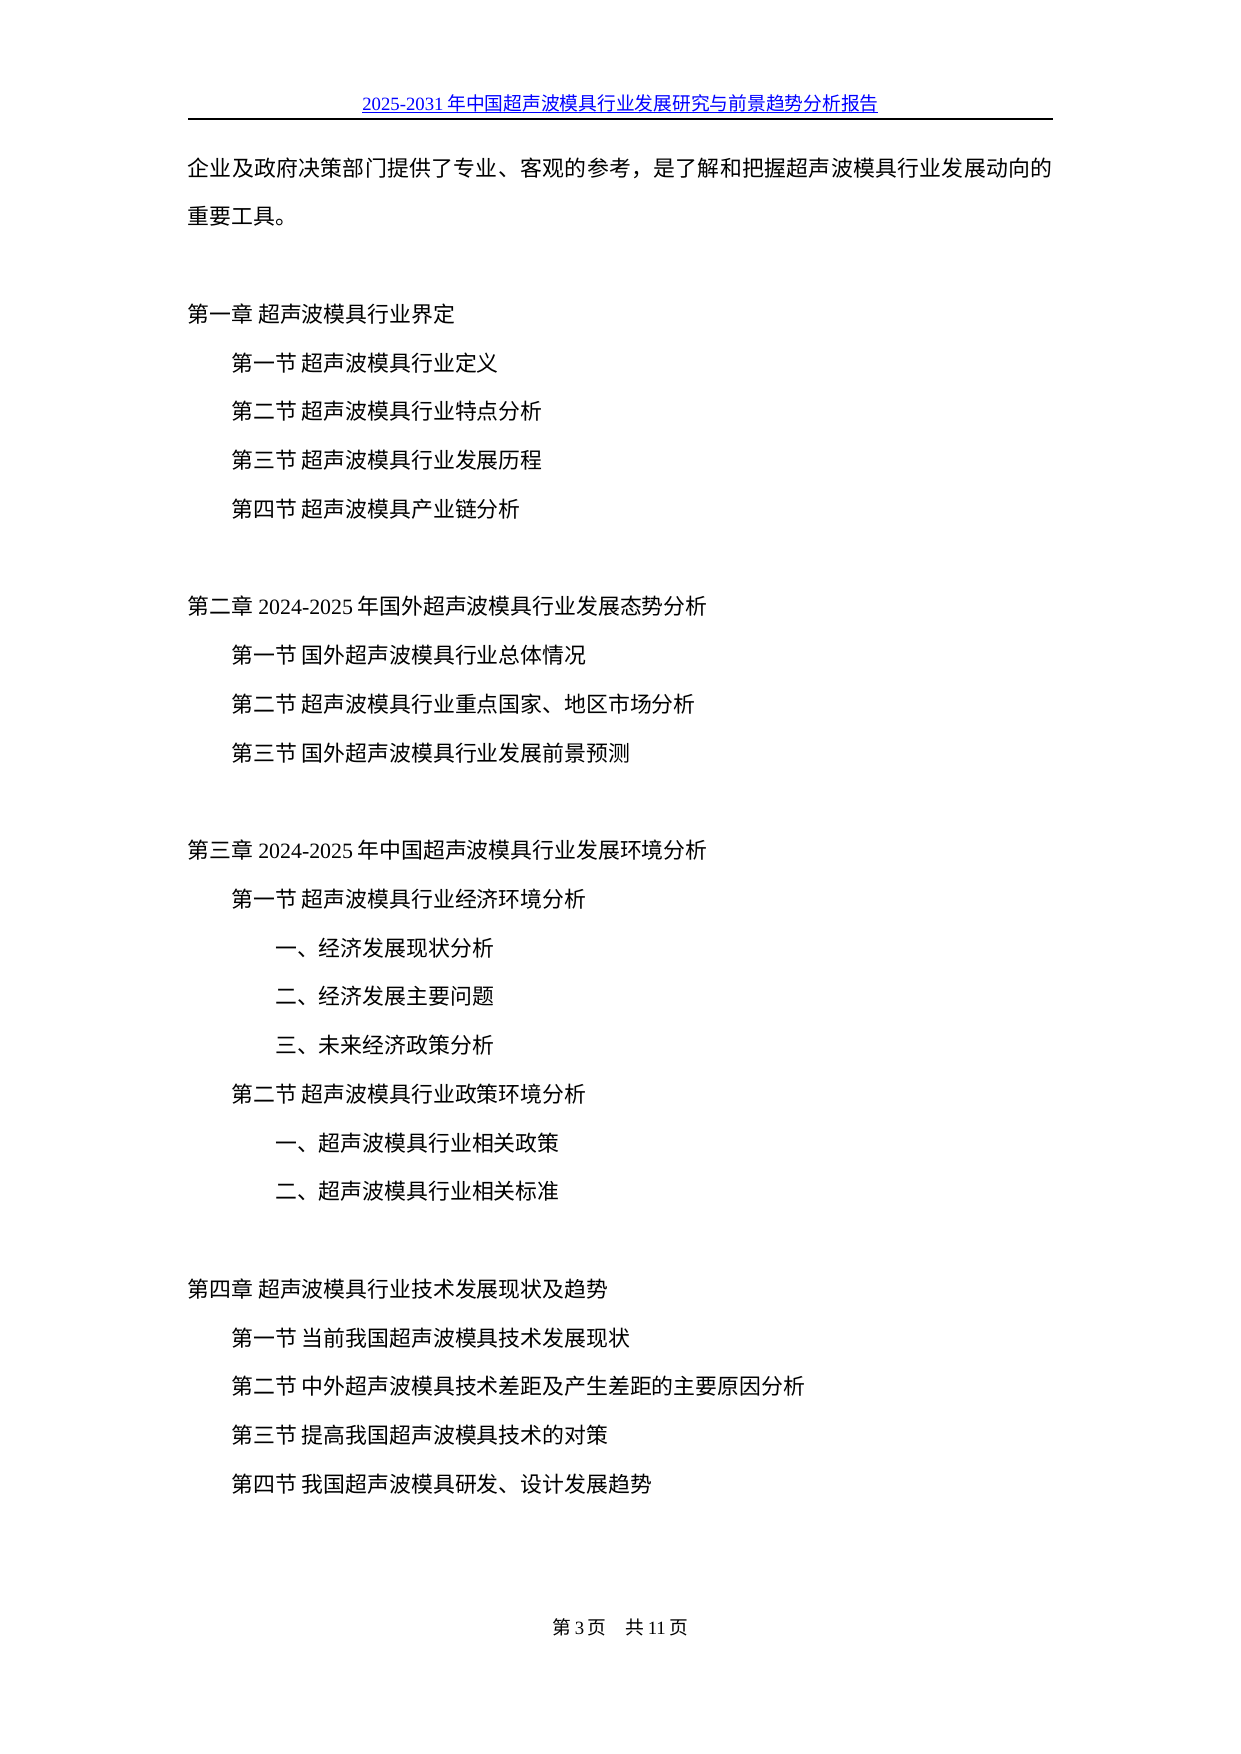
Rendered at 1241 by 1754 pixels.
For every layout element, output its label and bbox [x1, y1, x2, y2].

text [187, 150, 1053, 1499]
